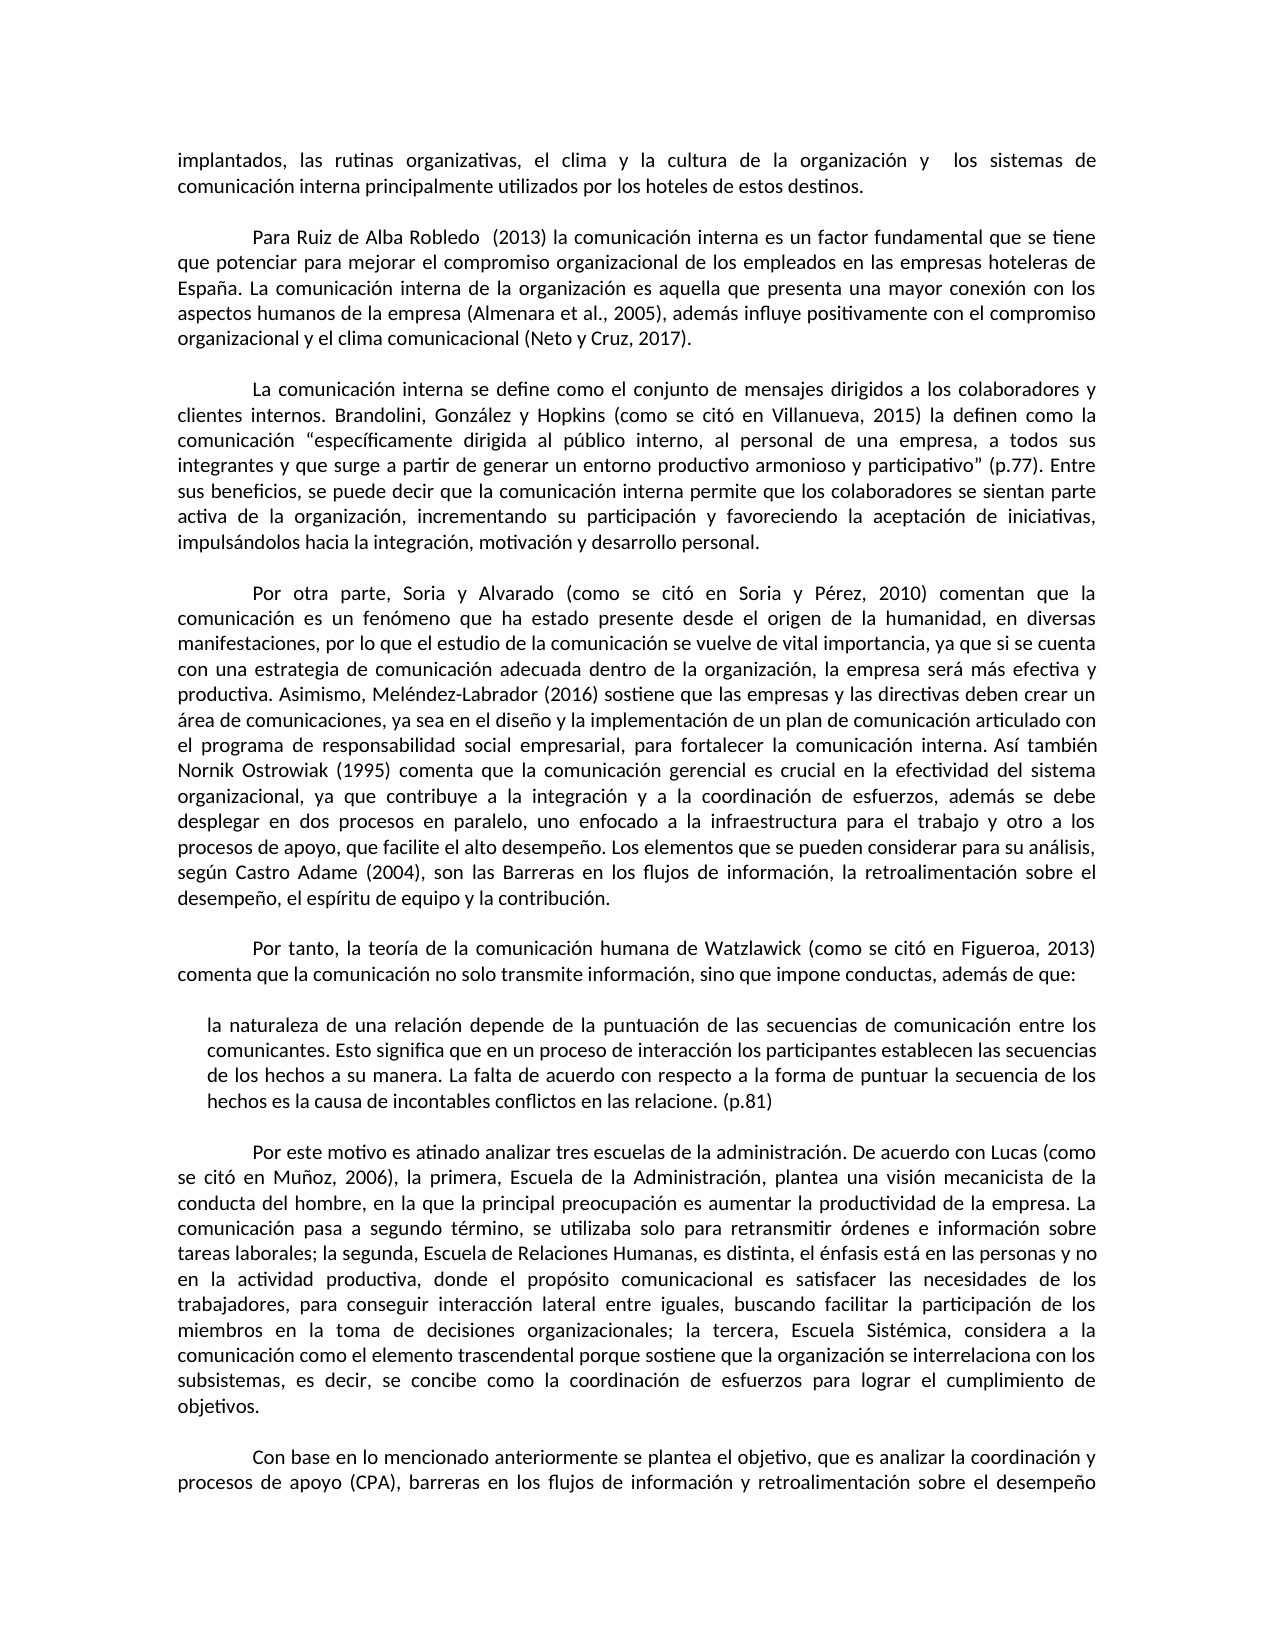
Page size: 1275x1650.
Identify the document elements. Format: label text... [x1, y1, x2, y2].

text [177, 1444, 1098, 1495]
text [177, 148, 1098, 198]
text Por otra parte, Soria y Alvarado (como se citó en Soria y Pérez, 2010) comentan que la comunicación es un fenómeno que ha estado presente desde el origen de la humanidad, en diversas manifestaciones, por lo que el estudio de la comunicación se vuelve de vital importancia, ya que si se cuenta con una estrategia de comunicación adecuada dentro de la organización, la empresa será más efectiva y productiva. Asimismo, Meléndez-Labrador (2016) sostiene que las empresas y las directivas deben crear un área de comunicaciones, ya sea en el diseño y la implementación de un plan de comunicación articulado con el programa de responsabilidad social empresarial, para fortalecer la comunicación interna. Así también Nornik Ostrowiak (1995) comenta que la comunicación gerencial es crucial en la efectividad del sistema organizacional, ya que contribuye a la integración y a la coordinación de esfuerzos, además se debe desplegar en dos procesos en paralelo, uno enfocado a la infraestructura para el trabajo y otro a los procesos de apoyo, que facilite el alto desempeño. Los elementos que se pueden considerar para su análisis, según Castro Adame (2004), son las Barreras en los flujos de información, la retroalimentación sobre el desempeño, el espíritu de equipo y la contribución. [177, 580, 1098, 910]
text Por tanto, la teoría de la comunicación humana de Watzlawick (como se citó en Figueroa, 2013) comenta que la comunicación no solo transmite información, sino que impone conductas, además de que: [177, 936, 1098, 986]
text La comunicación interna se define como el conjunto de mensajes dirigidos a los colaboradores y clientes internos. Brandolini, González y Hopkins (como se citó en Villanueva, 2015) la definen como la comunicación “específicamente dirigida al público interno, al personal de una empresa, a todos sus integrantes y que surge a partir de generar un entorno productivo armonioso y participativo” (p.77). Entre sus beneficios, se puede decir que la comunicación interna permite que los colaboradores se sientan parte activa de la organización, incrementando su participación y favoreciendo la aceptación de iniciativas, impulsándolos hacia la integración, motivación y desarrollo personal. [177, 376, 1098, 554]
text Por este motivo es atinado analizar tres escuelas de la administración. De acuerdo con Lucas (como se citó en Muñoz, 2006), la primera, Escuela de la Administración, plantea una visión mecanicista de la conducta del hombre, en la que la principal preocupación es aumentar la productividad de la empresa. La comunicación pasa a segundo término, se utilizaba solo para retransmitir órdenes e información sobre tareas laborales; la segunda, Escuela de Relaciones Humanas, es distinta, el énfasis está en las personas y no en la actividad productiva, donde el propósito comunicacional es satisfacer las necesidades de los trabajadores, para conseguir interacción lateral entre iguales, buscando facilitar la participación de los miembros en la toma de decisiones organizacionales; la tercera, Escuela Sistémica, considera a la comunicación como el elemento trascendental porque sostiene que la organización se interrelaciona con los subsistemas, es decir, se concibe como la coordinación de esfuerzos para lograr el cumplimiento de objetivos. [177, 1139, 1098, 1418]
text Para Ruiz de Alba Robledo (2013) la comunicación interna es un factor fundamental que se tiene que potenciar para mejorar el compromiso organizacional de los empleados en las empresas hoteleras de España. La comunicación interna de la organización es aquella que presenta una mayor conexión con los aspectos humanos de la empresa (Almenara et al., 2005), además influye positivamente con el compromiso organizacional y el clima comunicacional (Neto y Cruz, 2017). [177, 224, 1098, 351]
text la naturaleza de una relación depende de la puntuación de las secuencias de comunicación entre los comunicantes. Esto significa que en un proceso de interacción los participantes establecen las secuencias de los hechos a su manera. La falta de acuerdo con respecto a la forma de puntuar la secuencia de los hechos es la causa de incontables conflictos en las relacione. (p.81) [207, 1012, 1098, 1113]
